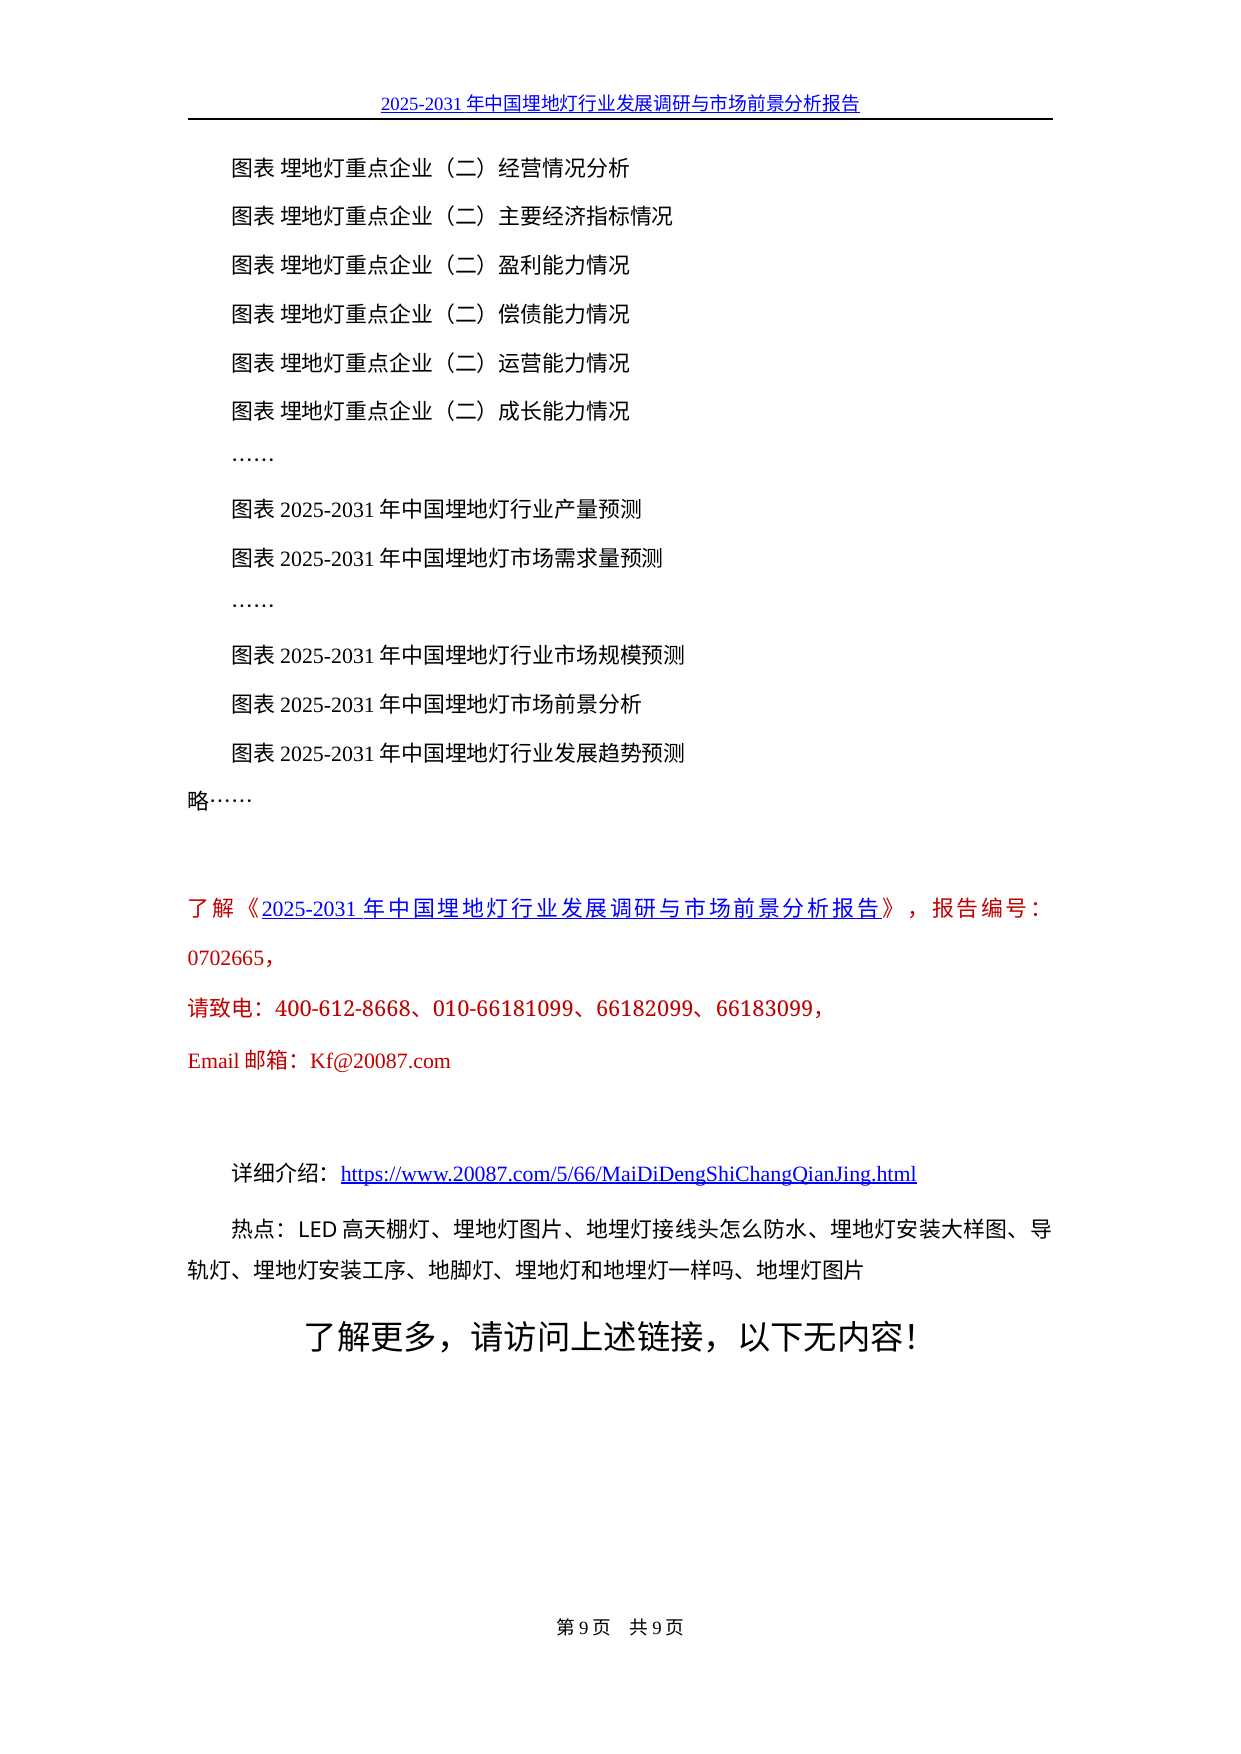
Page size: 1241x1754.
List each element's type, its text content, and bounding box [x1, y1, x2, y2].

text 请致电：400-612-8668、010-66181099、66182099、66183099， [187, 991, 1053, 1023]
title 了解更多，请访问上述链接，以下无内容！ [187, 1302, 1053, 1367]
text 了解《2025-2031年中国埋地灯行业发展调研与市场前景分析报告》，报告编号：0702665， [187, 890, 1053, 972]
text 详细介绍：https://www.20087.com/5/66/MaiDiDengShiChangQianJing.html [187, 1155, 1053, 1188]
text Email邮箱：Kf@20087.com [187, 1042, 1053, 1075]
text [187, 150, 1053, 816]
text 热点：LED高天棚灯、埋地灯图片、地埋灯接线头怎么防水、埋地灯安装大样图、导轨灯、埋地灯安装工序、地脚灯、埋地灯和地埋灯一样吗、地埋灯图片 [187, 1212, 1053, 1285]
